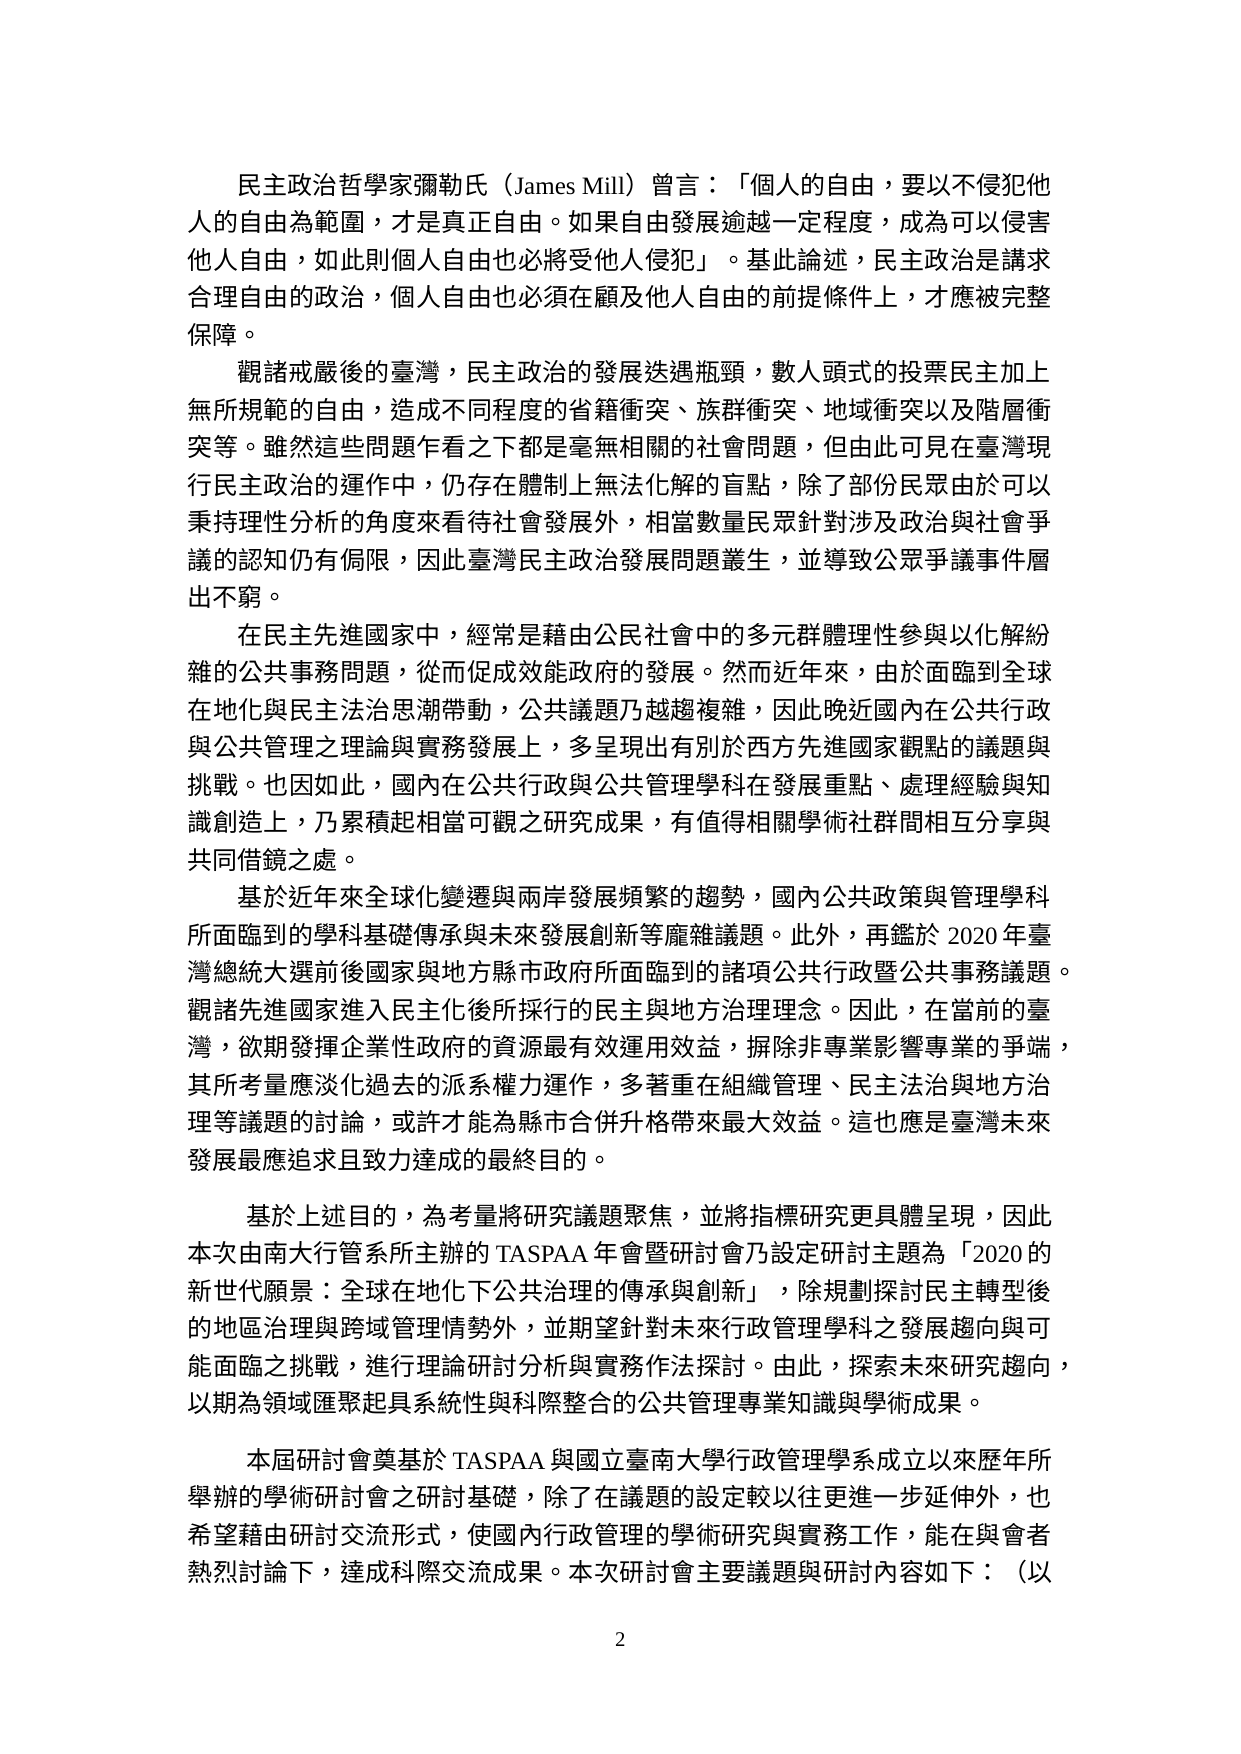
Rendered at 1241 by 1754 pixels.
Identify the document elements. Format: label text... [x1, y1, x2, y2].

text 基於近年來全球化變遷與兩岸發展頻繁的趨勢，國內公共政策與管理學科所面臨到的學科基礎傳承與未來發展創新等龐雜議題。此外，再鑑於2020年臺灣總統大選前後國家與地方縣市政府所面臨到的諸項公共行政暨公共事務議題。觀諸先進國家進入民主化後所採行的民主與地方治理理念。因此，在當前的臺灣，欲期發揮企業性政府的資源最有效運用效益，摒除非專業影響專業的爭端，其所考量應淡化過去的派系權力運作，多著重在組織管理、民主法治與地方治理等議題的討論，或許才能為縣市合併升格帶來最大效益。這也應是臺灣未來發展最應追求且致力達成的最終目的。 [187, 877, 1053, 1177]
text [187, 1439, 1053, 1589]
text 基於上述目的，為考量將研究議題聚焦，並將指標研究更具體呈現，因此本次由南大行管系所主辦的TASPAA年會暨研討會乃設定研討主題為「2020的新世代願景：全球在地化下公共治理的傳承與創新」，除規劃探討民主轉型後的地區治理與跨域管理情勢外，並期望針對未來行政管理學科之發展趨向與可能面臨之挑戰，進行理論研討分析與實務作法探討。由此，探索未來研究趨向，以期為領域匯聚起具系統性與科際整合的公共管理專業知識與學術成果。 [187, 1196, 1053, 1421]
text 在民主先進國家中，經常是藉由公民社會中的多元群體理性參與以化解紛雜的公共事務問題，從而促成效能政府的發展。然而近年來，由於面臨到全球在地化與民主法治思潮帶動，公共議題乃越趨複雜，因此晚近國內在公共行政與公共管理之理論與實務發展上，多呈現出有別於西方先進國家觀點的議題與挑戰。也因如此，國內在公共行政與公共管理學科在發展重點、處理經驗與知識創造上，乃累積起相當可觀之研究成果，有值得相關學術社群間相互分享與共同借鏡之處。 [187, 614, 1053, 877]
text 觀諸戒嚴後的臺灣，民主政治的發展迭遇瓶頸，數人頭式的投票民主加上無所規範的自由，造成不同程度的省籍衝突、族群衝突、地域衝突以及階層衝突等。雖然這些問題乍看之下都是毫無相關的社會問題，但由此可見在臺灣現行民主政治的運作中，仍存在體制上無法化解的盲點，除了部份民眾由於可以秉持理性分析的角度來看待社會發展外，相當數量民眾針對涉及政治與社會爭議的認知仍有侷限，因此臺灣民主政治發展問題叢生，並導致公眾爭議事件層出不窮。 [187, 352, 1053, 614]
text 民主政治哲學家彌勒氏（James Mill）曾言：「個人的自由，要以不侵犯他人的自由為範圍，才是真正自由。如果自由發展逾越一定程度，成為可以侵害他人自由，如此則個人自由也必將受他人侵犯」。基此論述，民主政治是講求合理自由的政治，個人自由也必須在顧及他人自由的前提條件上，才應被完整保障。 [187, 164, 1053, 352]
